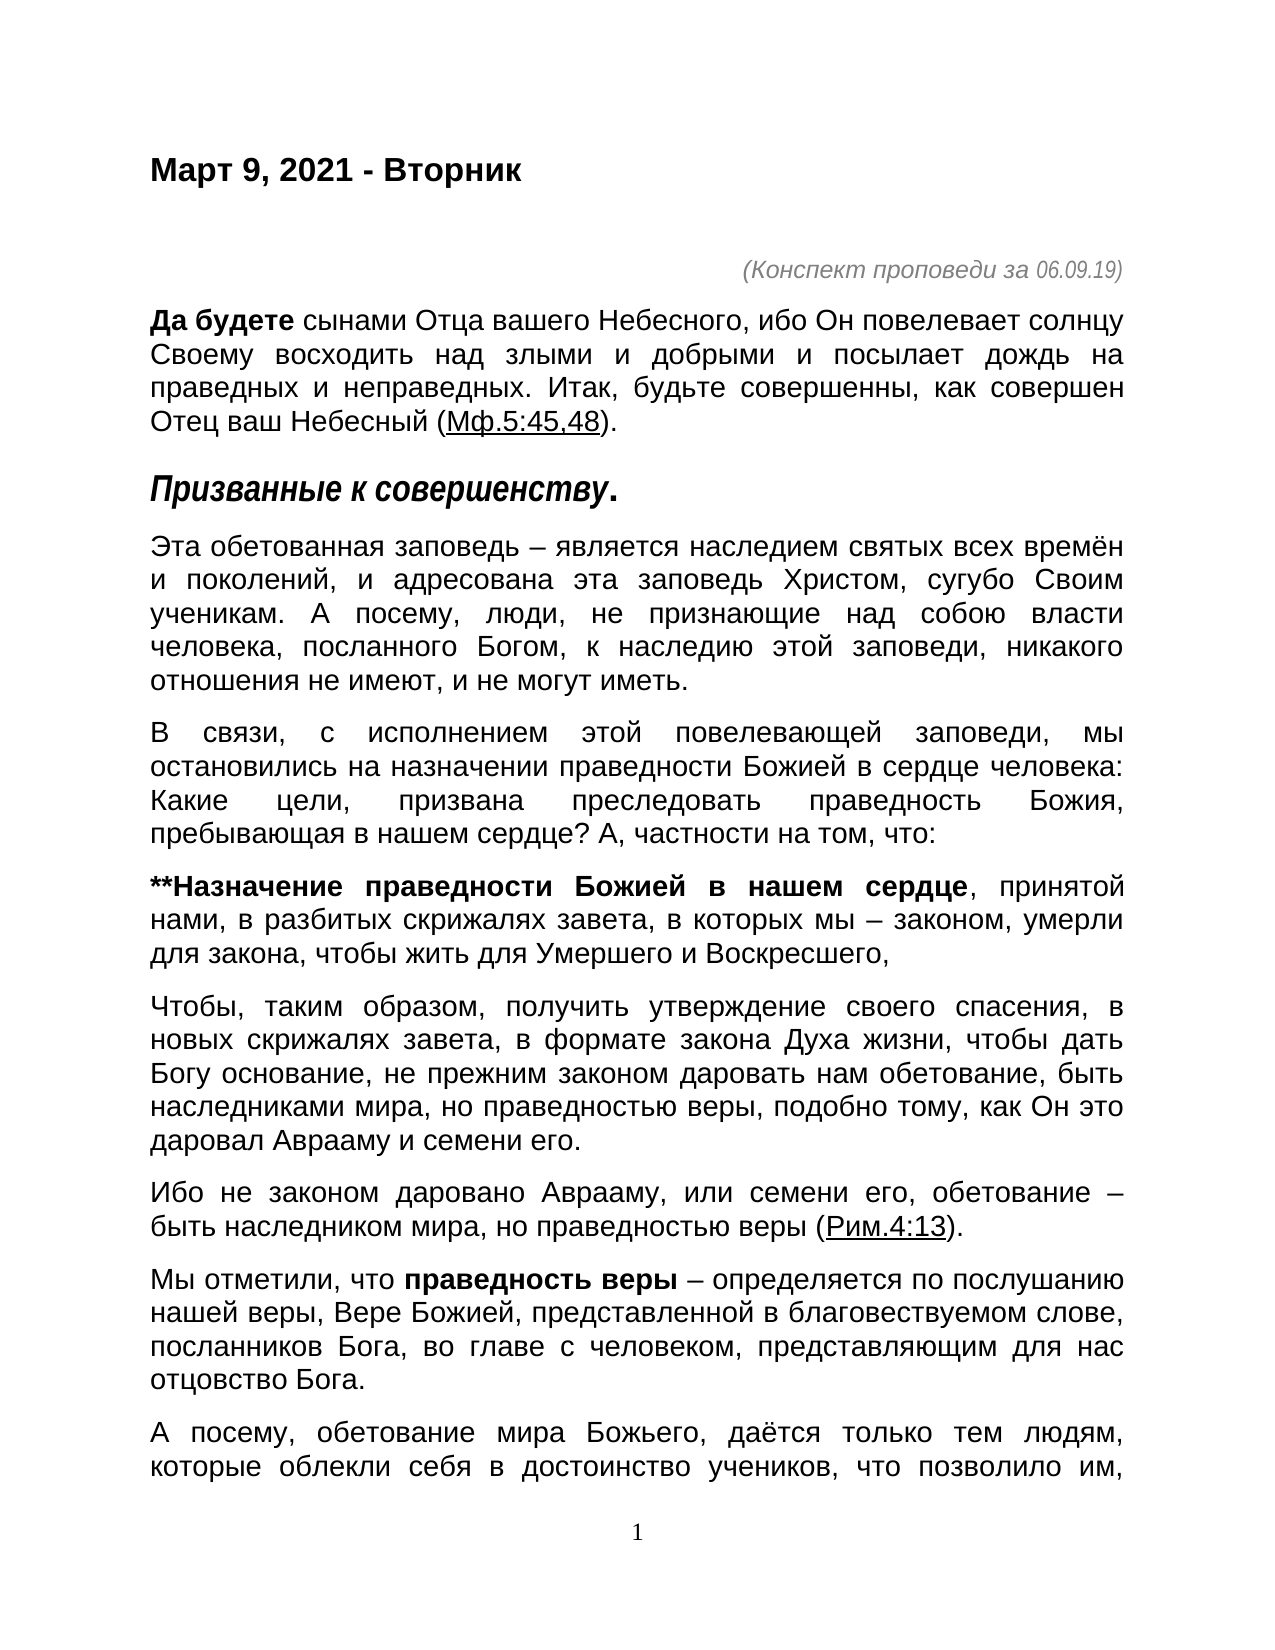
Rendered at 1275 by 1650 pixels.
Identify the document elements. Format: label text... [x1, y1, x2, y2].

text **Назначение праведности Божией в нашем сердце, принятой нами, в разбитых скрижалях завета, в которых мы – законом, умерли для закона, чтобы жить для Умершего и Воскресшего, [150, 869, 1125, 969]
text Ибо не законом даровано Аврааму, или семени его, обетование – быть наследником мира, но праведностью веры (Рим.4:13). [150, 1176, 1125, 1243]
text Мы отметили, что праведность веры – определяется по послушанию нашей веры, Вере Божией, представленной в благовествуемом слове, посланников Бога, во главе с человеком, представляющим для нас отцовство Бога. [150, 1262, 1125, 1396]
text Март 9, 2021 - Вторник [150, 150, 1125, 188]
text Да будете сынами Отца вашего Небесного, ибо Он повелевает солнцу Своему восходить над злыми и добрыми и посылает дождь на праведных и неправедных. Итак, будьте совершенны, как совершен Отец ваш Небесный (Мф.5:45,48). [150, 303, 1125, 438]
text Призванные к совершенству. [150, 466, 1125, 509]
text (Конспект проповеди за 06.09.19) [150, 256, 1125, 284]
text В связи, c исполнением этой повелевающей заповеди, мы остановились на назначении праведности Божией в сердце человека: Какие цели, призвана преследовать праведность Божия, пребывающая в нашем сердце? А, частности на том, что: [150, 716, 1125, 850]
text Чтобы, таким образом, получить утверждение своего спасения, в новых скрижалях завета, в формате закона Духа жизни, чтобы дать Богу основание, не прежним законом даровать нам обетование, быть наследниками мира, но праведностью веры, подобно тому, как Он это даровал Аврааму и семени его. [150, 989, 1125, 1156]
text Эта обетованная заповедь – является наследием святых всех времён и поколений, и адресована эта заповедь Христом, сугубо Своим ученикам. А посему, люди, не признающие над собою власти человека, посланного Богом, к наследию этой заповеди, никакого отношения не имеют, и не могут иметь. [150, 529, 1125, 696]
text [150, 1415, 1125, 1482]
